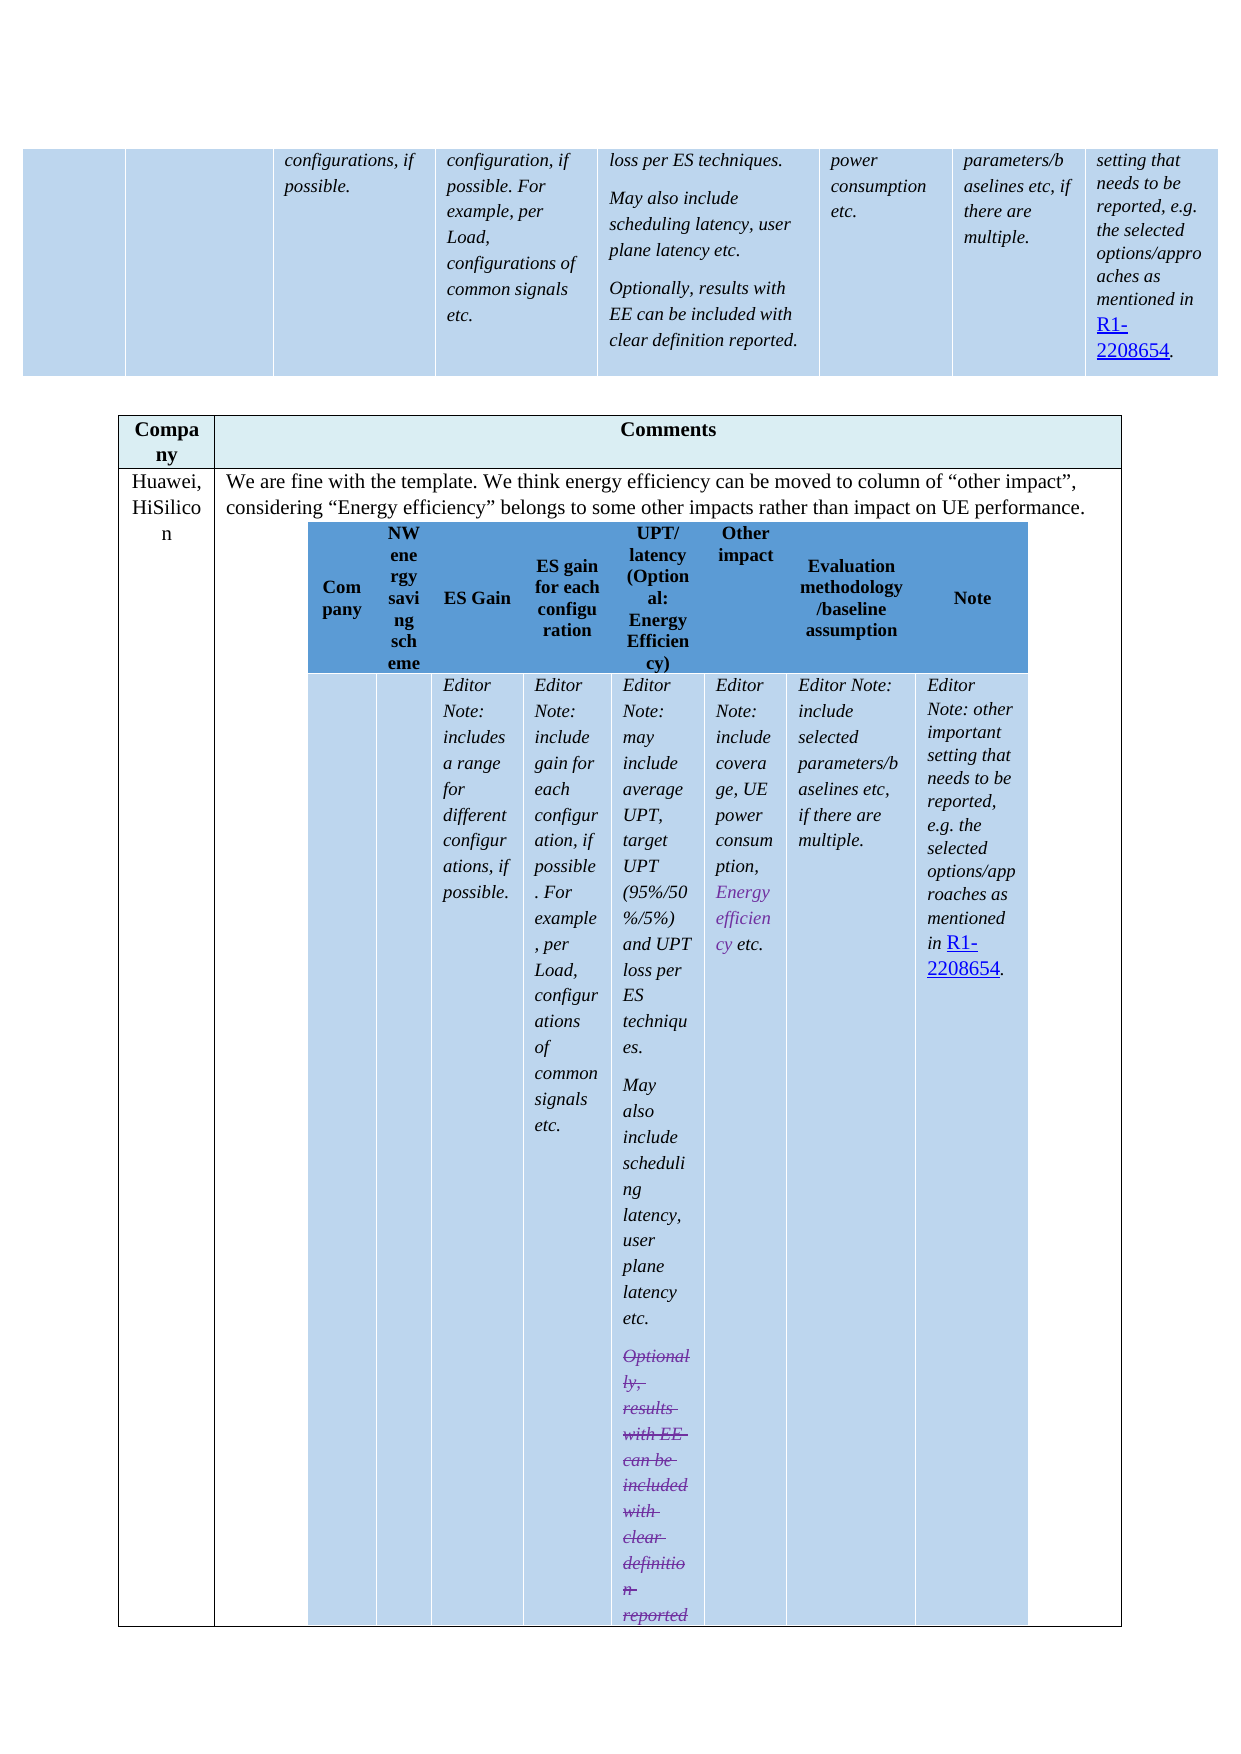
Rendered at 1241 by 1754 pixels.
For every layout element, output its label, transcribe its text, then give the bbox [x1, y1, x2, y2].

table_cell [820, 149, 952, 376]
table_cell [1086, 149, 1218, 376]
table_header Comments [215, 416, 1121, 468]
table_header Company [119, 416, 214, 468]
table_cell Huawei, HiSilicon [119, 469, 214, 1626]
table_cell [953, 149, 1085, 376]
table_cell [598, 149, 819, 376]
table_cell [23, 149, 125, 376]
table_cell [126, 149, 273, 376]
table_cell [274, 149, 435, 376]
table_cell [436, 149, 597, 376]
